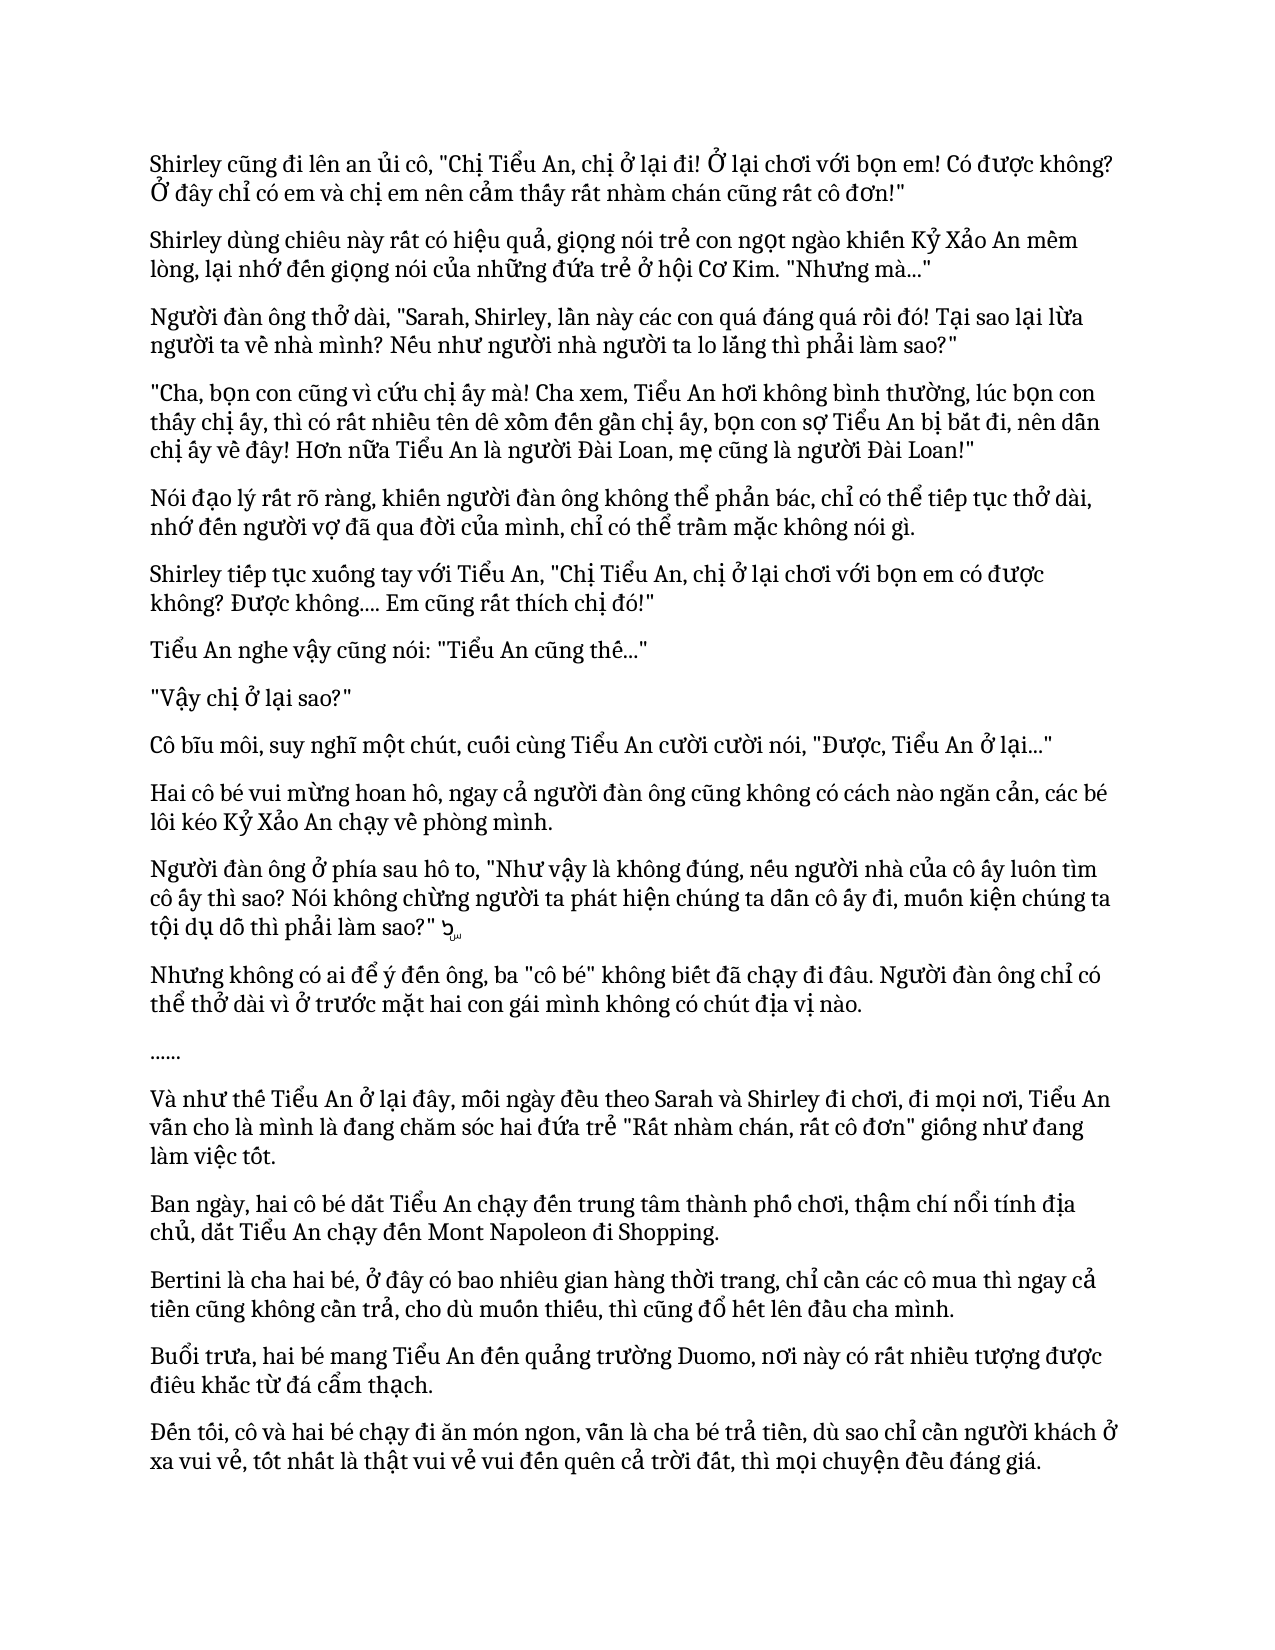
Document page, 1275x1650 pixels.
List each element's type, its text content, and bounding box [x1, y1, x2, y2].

text Bertini là cha hai bé, ở đây có bao nhiêu gian hàng thời trang, chỉ cần các cô mua thì ngay cả tiền cũng không cần trả, cho dù muốn thiếu, thì cũng đổ hết lên đầu cha mình. [150, 1266, 1125, 1323]
text Người đàn ông thở dài, "Sarah, Shirley, lần này các con quá đáng quá rồi đó! Tại sao lại lừa người ta về nhà mình? Nếu như người nhà người ta lo lắng thì phải làm sao?" [150, 302, 1125, 360]
text Hai cô bé vui mừng hoan hô, ngay cả người đàn ông cũng không có cách nào ngăn cản, các bé lôi kéo Kỷ Xảo An chạy về phòng mình. [150, 779, 1125, 836]
text Người đàn ông ở phía sau hô to, "Như vậy là không đúng, nếu người nhà của cô ấy luôn tìm cô ấy thì sao? Nói không chừng người ta phát hiện chúng ta dẫn cô ấy đi, muốn kiện chúng ta tội dụ dỗ thì phải làm sao?" ๖ۣ [150, 855, 1125, 942]
text Buổi trưa, hai bé mang Tiểu An đến quảng trường Duomo, nơi này có rất nhiều tượng được điêu khắc từ đá cẩm thạch. [150, 1342, 1125, 1399]
text Shirley cũng đi lên an ủi cô, "Chị Tiểu An, chị ở lại đi! Ở lại chơi với bọn em! Có được không? Ở đây chỉ có em và chị em nên cảm thấy rất nhàm chán cũng rất cô đơn!" [150, 150, 1125, 207]
text Nói đạo lý rất rõ ràng, khiến người đàn ông không thể phản bác, chỉ có thể tiếp tục thở dài, nhớ đến người vợ đã qua đời của mình, chỉ có thể trầm mặc không nói gì. [150, 484, 1125, 541]
text Shirley tiếp tục xuống tay với Tiểu An, "Chị Tiểu An, chị ở lại chơi với bọn em có được không? Được không.... Em cũng rất thích chị đó!" [150, 560, 1125, 617]
text Tiểu An nghe vậy cũng nói: "Tiểu An cũng thế..." [150, 636, 1125, 665]
text Đến tối, cô và hai bé chạy đi ăn món ngon, vẫn là cha bé trả tiền, dù sao chỉ cần người khách ở xa vui vẻ, tốt nhất là thật vui vẻ vui đến quên cả trời đất, thì mọi chuyện đều đáng giá. [150, 1418, 1125, 1476]
text Và như thế Tiểu An ở lại đây, mỗi ngày đều theo Sarah và Shirley đi chơi, đi mọi nơi, Tiểu An vẫn cho là mình là đang chăm sóc hai đứa trẻ "Rất nhàm chán, rất cô đơn" giống như đang làm việc tốt. [150, 1084, 1125, 1171]
text Nhưng không có ai để ý đến ông, ba "cô bé" không biết đã chạy đi đâu. Người đàn ông chỉ có thể thở dài vì ở trước mặt hai con gái mình không có chút địa vị nào. [150, 961, 1125, 1018]
text Cô bĩu môi, suy nghĩ một chút, cuối cùng Tiểu An cười cười nói, "Được, Tiểu An ở lại..." [150, 731, 1125, 760]
text Ban ngày, hai cô bé dắt Tiểu An chạy đến trung tâm thành phố chơi, thậm chí nổi tính địa chủ, dắt Tiểu An chạy đến Mont Napoleon đi Shopping. [150, 1189, 1125, 1247]
text "Vậy chị ở lại sao?" [150, 684, 1125, 712]
text Shirley dùng chiêu này rất có hiệu quả, giọng nói trẻ con ngọt ngào khiến Kỷ Xảo An mềm lòng, lại nhớ đến giọng nói của những đứa trẻ ở hội Cơ Kim. "Nhưng mà..." [150, 226, 1125, 284]
text ...... [150, 1037, 1125, 1066]
text "Cha, bọn con cũng vì cứu chị ấy mà! Cha xem, Tiểu An hơi không bình thường, lúc bọn con thấy chị ấy, thì có rất nhiều tên dê xồm đến gần chị ấy, bọn con sợ Tiểu An bị bắt đi, nên dẫn chị ấy về đây! Hơn nữa Tiểu An là người Đài Loan, mẹ cũng là người Đài Loan!" [150, 379, 1125, 465]
